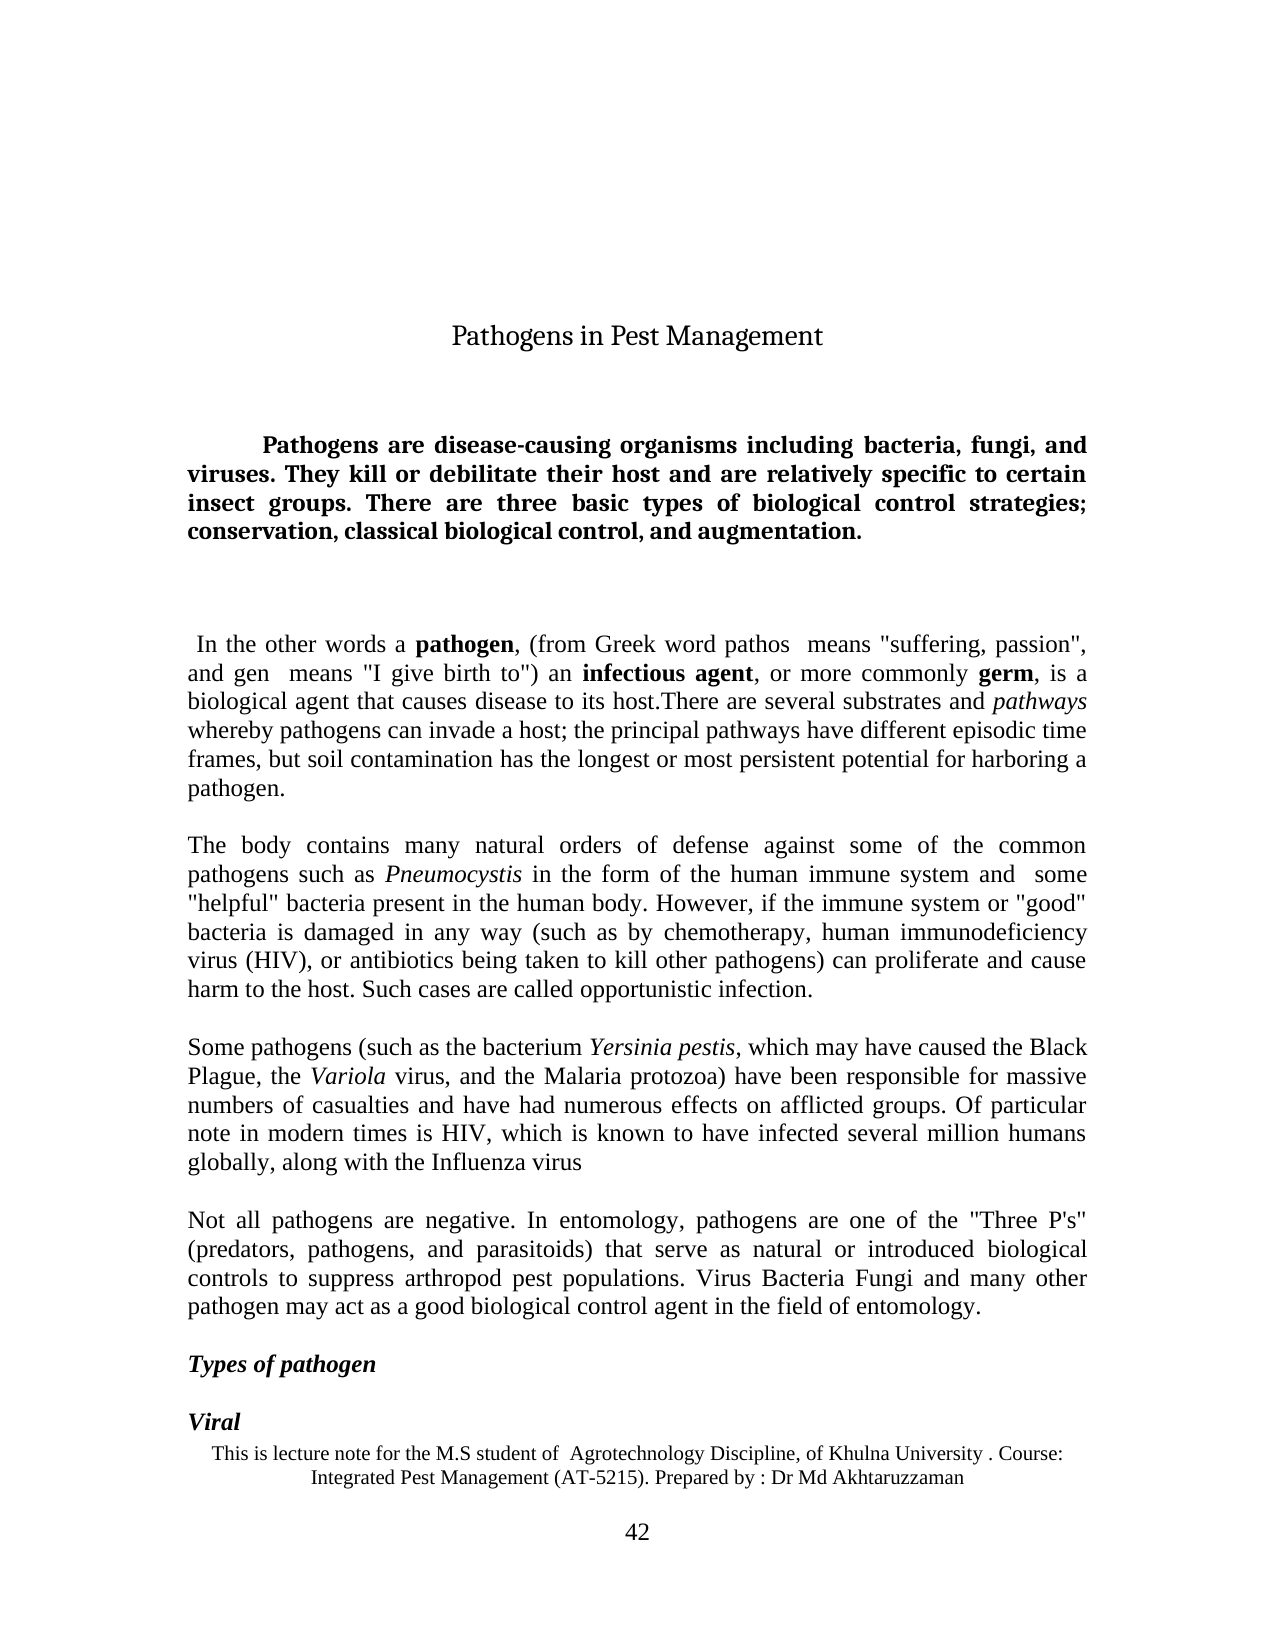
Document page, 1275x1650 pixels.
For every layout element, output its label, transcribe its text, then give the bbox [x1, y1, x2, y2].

text In the other words a pathogen, (from Greek word pathos means "suffering, passion", and gen means "I give birth to") an infectious agent, or more commonly germ, is a biological agent that causes disease to its host.There are several substrates and pathways whereby pathogens can invade a host; the principal pathways have different episodic time frames, but soil contamination has the longest or most persistent potential for harboring a pathogen. [187, 629, 1087, 801]
text Not all pathogens are negative. In entomology, pathogens are one of the "Three P's" (predators, pathogens, and parasitoids) that serve as natural or introduced biological controls to suppress arthropod pest populations. Virus Bacteria Fungi and many other pathogen may act as a good biological control agent in the field of entomology. [187, 1205, 1087, 1320]
text The body contains many natural orders of defense against some of the common pathogens such as Pneumocystis in the form of the human immune system and some "helpful" bacteria present in the human body. However, if the immune system or "good" bacteria is damaged in any way (such as by chemotherapy, human immunodeficiency virus (HIV), or antibiotics being taken to kill other pathogens) can proliferate and cause harm to the host. Such cases are called opportunistic infection. [187, 831, 1087, 1003]
subtitle Pathogens are disease-causing organisms including bacteria, fungi, and viruses. They kill or debilitate their host and are relatively specific to certain insect groups. There are three basic types of biological control strategies; conservation, classical biological control, and augmentation. [187, 431, 1087, 546]
subtitle Pathogens in Pest Management [187, 319, 1087, 352]
subtitle Types of pathogen [187, 1349, 1087, 1378]
subtitle Viral [187, 1407, 1087, 1436]
text Some pathogens (such as the bacterium Yersinia pestis, which may have caused the Black Plague, the Variola virus, and the Malaria protozoa) have been responsible for massive numbers of casualties and have had numerous effects on afflicted groups. Of particular note in modern times is HIV, which is known to have infected several million humans globally, along with the Influenza virus [187, 1032, 1087, 1176]
